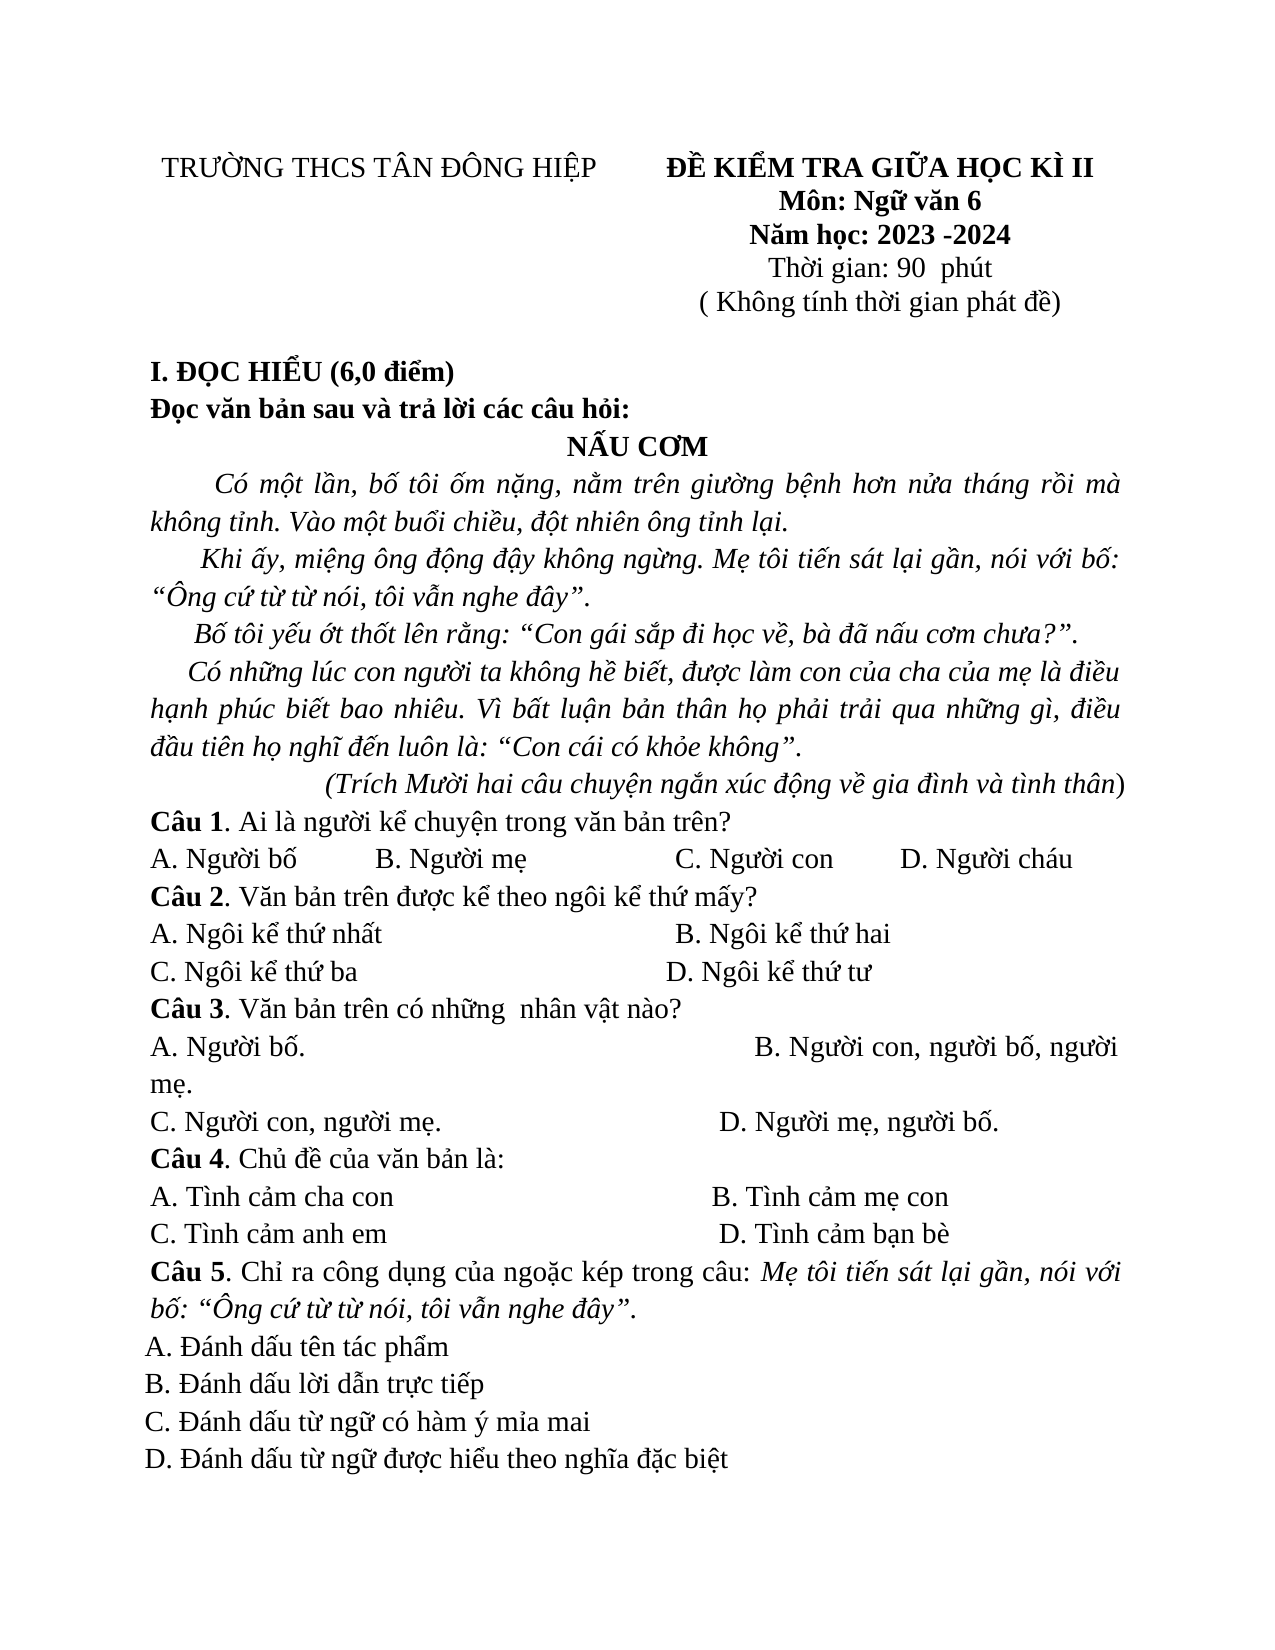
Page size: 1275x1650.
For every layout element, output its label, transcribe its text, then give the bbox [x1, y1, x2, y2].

text Đọc văn bản sau và trả lời các câu hỏi: [150, 389, 1125, 426]
text C. Người con, người mẹ. D. Người mẹ, người bố. [150, 1101, 1125, 1139]
text Câu 5. Chỉ ra công dụng của ngoặc kép trong câu: Mẹ tôi tiến sát lại gần, nói với bố: “Ông cứ từ từ nói, tôi vẫn nghe đây”. [150, 1251, 1125, 1326]
text NẤU CƠM [150, 426, 1125, 464]
table_header ĐỀ KIỂM TRA GIỮA HỌC KÌ II Môn: Ngữ văn 6 Năm học: 2023 -2024 Thời gian: 90 phút ( Không tính thời gian phát đề) [637, 150, 1123, 351]
text Câu 2. Văn bản trên được kể theo ngôi kể thứ mấy? [150, 876, 1125, 914]
table_header TRƯỜNG THCS TÂN ĐÔNG HIỆP [150, 150, 637, 351]
text Có một lần, bố tôi ốm nặng, nằm trên giường bệnh hơn nửa tháng rồi mà không tỉnh. Vào một buổi chiều, đột nhiên ông tỉnh lại. [150, 464, 1125, 539]
text B. Đánh dấu lời dẫn trực tiếp [144, 1364, 1125, 1401]
text A. Ngôi kể thứ nhất B. Ngôi kể thứ hai [150, 914, 1125, 951]
text I. ĐỌC HIỂU (6,0 điểm) [150, 351, 1125, 389]
text C. Đánh dấu từ ngữ có hàm ý mỉa mai [144, 1401, 1125, 1439]
text Có những lúc con người ta không hề biết, được làm con của cha của mẹ là điều hạnh phúc biết bao nhiêu. Vì bất luận bản thân họ phải trải qua những gì, điều đầu tiên họ nghĩ đến luôn là: “Con cái có khỏe không”. [150, 651, 1125, 764]
text A. Người bố B. Người mẹ C. Người con D. Người cháu [150, 839, 1125, 876]
text A. Đánh dấu tên tác phẩm [144, 1326, 1125, 1364]
text Câu 1. Ai là người kể chuyện trong văn bản trên? [150, 801, 1125, 839]
text Câu 3. Văn bản trên có những nhân vật nào? [150, 989, 1125, 1026]
text Khi ấy, miệng ông động đậy không ngừng. Mẹ tôi tiến sát lại gần, nói với bố: “Ông cứ từ từ nói, tôi vẫn nghe đây”. [150, 539, 1125, 614]
text Câu 4. Chủ đề của văn bản là: [150, 1139, 1125, 1176]
text Bố tôi yếu ớt thốt lên rằng: “Con gái sắp đi học về, bà đã nấu cơm chưa?”. [150, 614, 1125, 651]
text C. Ngôi kể thứ ba D. Ngôi kể thứ tư [150, 951, 1125, 989]
text C. Tình cảm anh em D. Tình cảm bạn bè [150, 1214, 1125, 1251]
text A. Tình cảm cha con B. Tình cảm mẹ con [150, 1176, 1125, 1214]
text D. Đánh dấu từ ngữ được hiểu theo nghĩa đặc biệt [144, 1439, 1125, 1476]
text A. Người bố. B. Người con, người bố, người mẹ. [150, 1026, 1125, 1101]
text (Trích Mười hai câu chuyện ngắn xúc động về gia đình và tình thân) [150, 764, 1125, 801]
